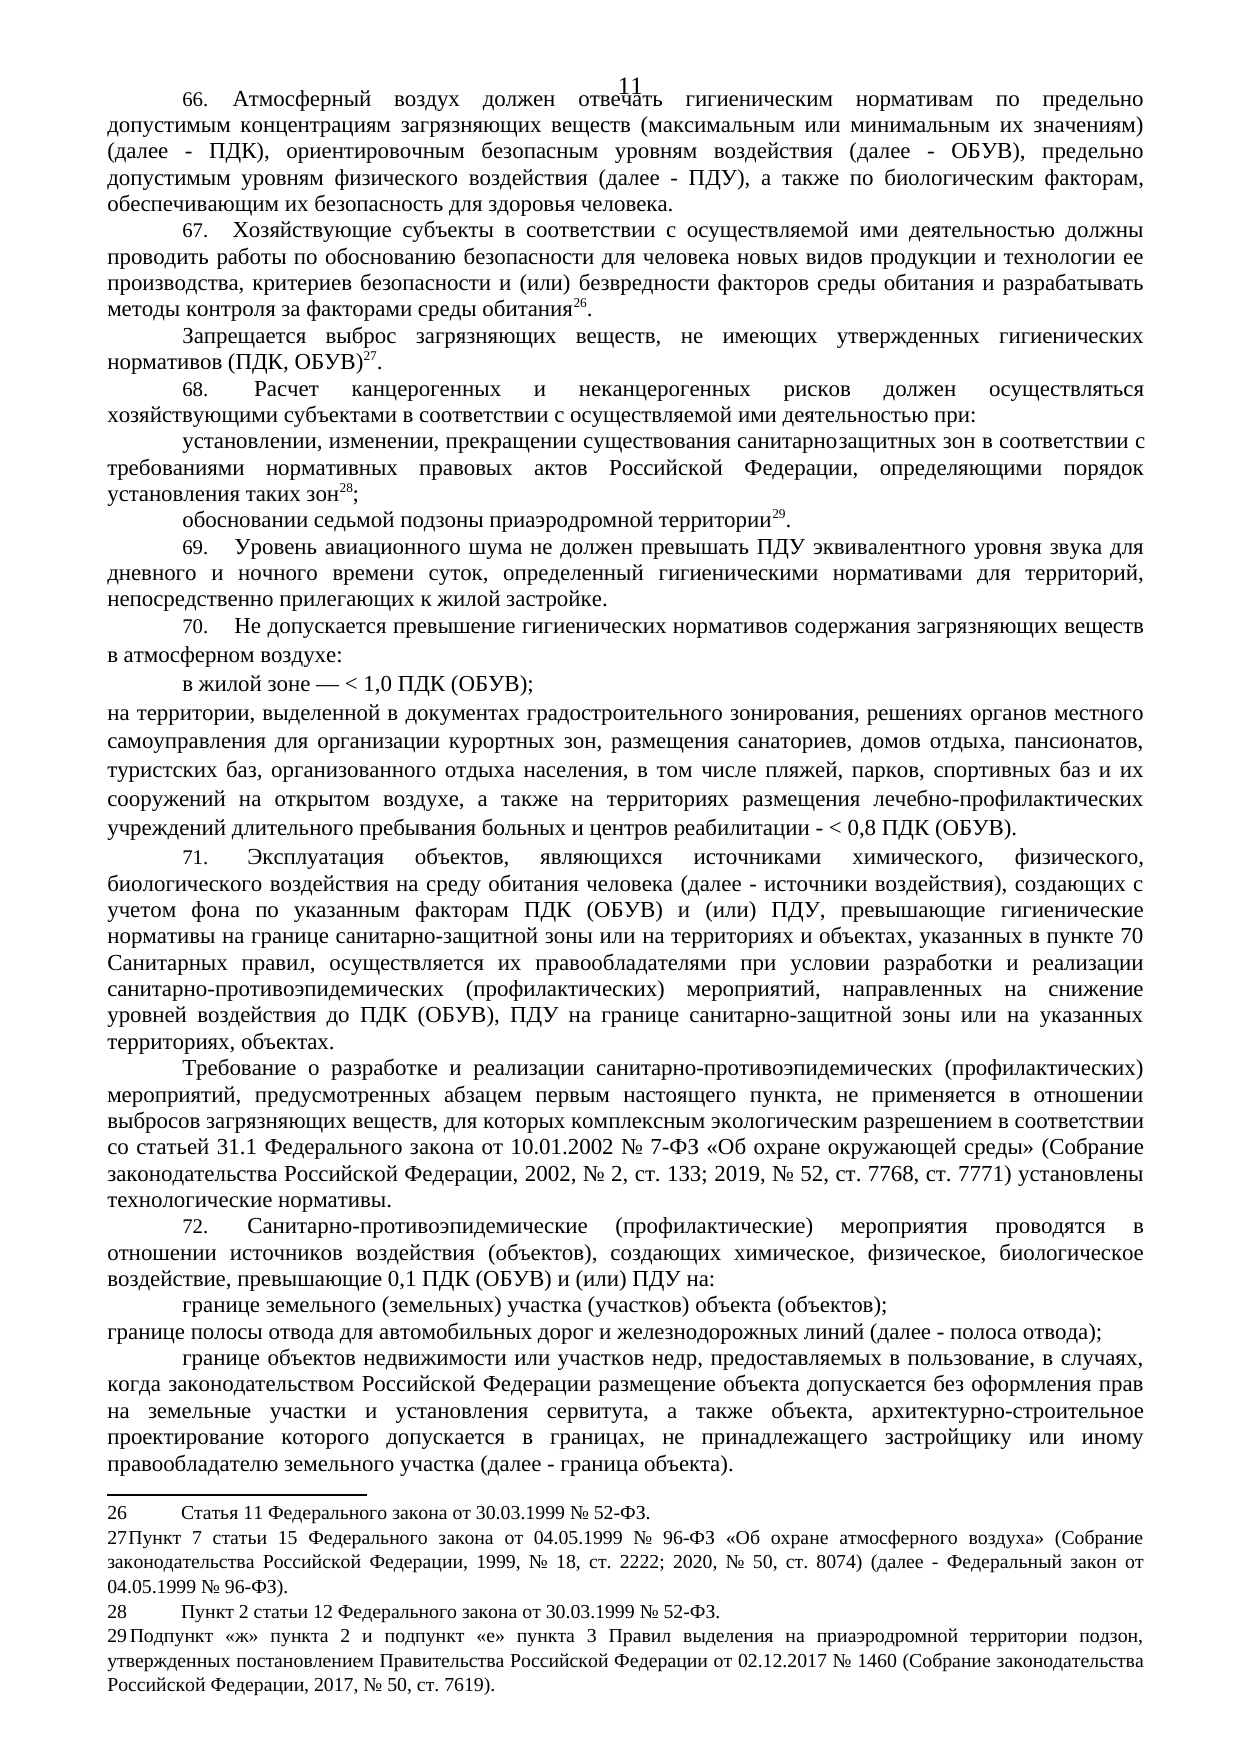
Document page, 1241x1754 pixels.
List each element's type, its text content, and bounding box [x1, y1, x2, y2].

text в жилой зоне — < 1,0 ПДК (ОБУВ); [107, 670, 1145, 696]
text границе полосы отвода для автомобильных дорог и железнодорожных линий (далее - полоса отвода); [107, 1318, 1145, 1344]
text Запрещается выброс загрязняющих веществ, не имеющих утвержденных гигиенических нормативов (ПДК, ОБУВ). [107, 322, 1145, 374]
list Уровень авиационного шума не должен превышать ПДУ эквивалентного уровня звука для дневного и ночного времени суток, определенный гигиеническими нормативами для территорий, непосредственно прилегающих к жилой застройке. [107, 533, 1145, 612]
list Хозяйствующие субъекты в соответствии с осуществляемой ими деятельностью должны проводить работы по обоснованию безопасности для человека новых видов продукции и технологии ее производства, критериев безопасности и (или) безвредности факторов среды обитания и разрабатывать методы контроля за факторами среды обитания. [107, 216, 1145, 322]
list Расчет канцерогенных и неканцерогенных рисков должен осуществляться хозяйствующими субъектами в соответствии с осуществляемой ими деятельностью при: [107, 374, 1145, 427]
text установлении, изменении, прекращении существования санитарнозащитных зон в соответствии с требованиями нормативных правовых актов Российской Федерации, определяющими порядок установления таких зон; [107, 427, 1145, 506]
text Требование о разработке и реализации санитарно-противоэпидемических (профилактических) мероприятий, предусмотренных абзацем первым настоящего пункта, не применяется в отношении выбросов загрязняющих веществ, для которых комплексным экологическим разрешением в соответствии со статьей 31.1 Федерального закона от 10.01.2002 № 7-ФЗ «Об охране окружающей среды» (Собрание законодательства Российской Федерации, 2002, № 2, ст. 133; 2019, № 52, ст. 7768, ст. 7771) установлены технологические нормативы. [107, 1054, 1145, 1212]
text границе земельного (земельных) участка (участков) объекта (объектов); [107, 1291, 1145, 1318]
list Эксплуатация объектов, являющихся источниками химического, физического, биологического воздействия на среду обитания человека (далее - источники воздействия), создающих с учетом фона по указанным факторам ПДК (ОБУВ) и (или) ПДУ, превышающие гигиенические нормативы на границе санитарно-защитной зоны или на территориях и объектах, указанных в пункте 70 Санитарных правил, осуществляется их правообладателями при условии разработки и реализации санитарно-противоэпидемических (профилактических) мероприятий, направленных на снижение уровней воздействия до ПДК (ОБУВ), ПДУ на границе санитарно-защитной зоны или на указанных территориях, объектах. [107, 843, 1145, 1054]
list Санитарно-противоэпидемические (профилактические) мероприятия проводятся в отношении источников воздействия (объектов), создающих химическое, физическое, биологическое воздействие, превышающие 0,1 ПДК (ОБУВ) и (или) ПДУ на: [107, 1212, 1145, 1291]
text границе объектов недвижимости или участков недр, предоставляемых в пользование, в случаях, когда законодательством Российской Федерации размещение объекта допускается без оформления прав на земельные участки и установления сервитута, а также объекта, архитектурно-строительное проектирование которого допускается в границах, не принадлежащего застройщику или иному правообладателю земельного участка (далее - граница объекта). [107, 1344, 1145, 1476]
text обосновании седьмой подзоны приаэродромной территории. [107, 506, 1145, 533]
list Не допускается превышение гигиенических нормативов содержания загрязняющих веществ в атмосферном воздухе: [107, 612, 1145, 667]
text на территории, выделенной в документах градостроительного зонирования, решениях органов местного самоуправления для организации курортных зон, размещения санаториев, домов отдыха, пансионатов, туристских баз, организованного отдыха населения, в том числе пляжей, парков, спортивных баз и их сооружений на открытом воздухе, а также на территориях размещения лечебно-профилактических учреждений длительного пребывания больных и центров реабилитации - < 0,8 ПДК (ОБУВ). [107, 699, 1145, 841]
list Атмосферный воздух должен отвечать гигиеническим нормативам по предельно допустимым концентрациям загрязняющих веществ (максимальным или минимальным их значениям) (далее - ПДК), ориентировочным безопасным уровням воздействия (далее - ОБУВ), предельно допустимым уровням физического воздействия (далее - ПДУ), а также по биологическим факторам, обеспечивающим их безопасность для здоровья человека. [107, 85, 1145, 216]
